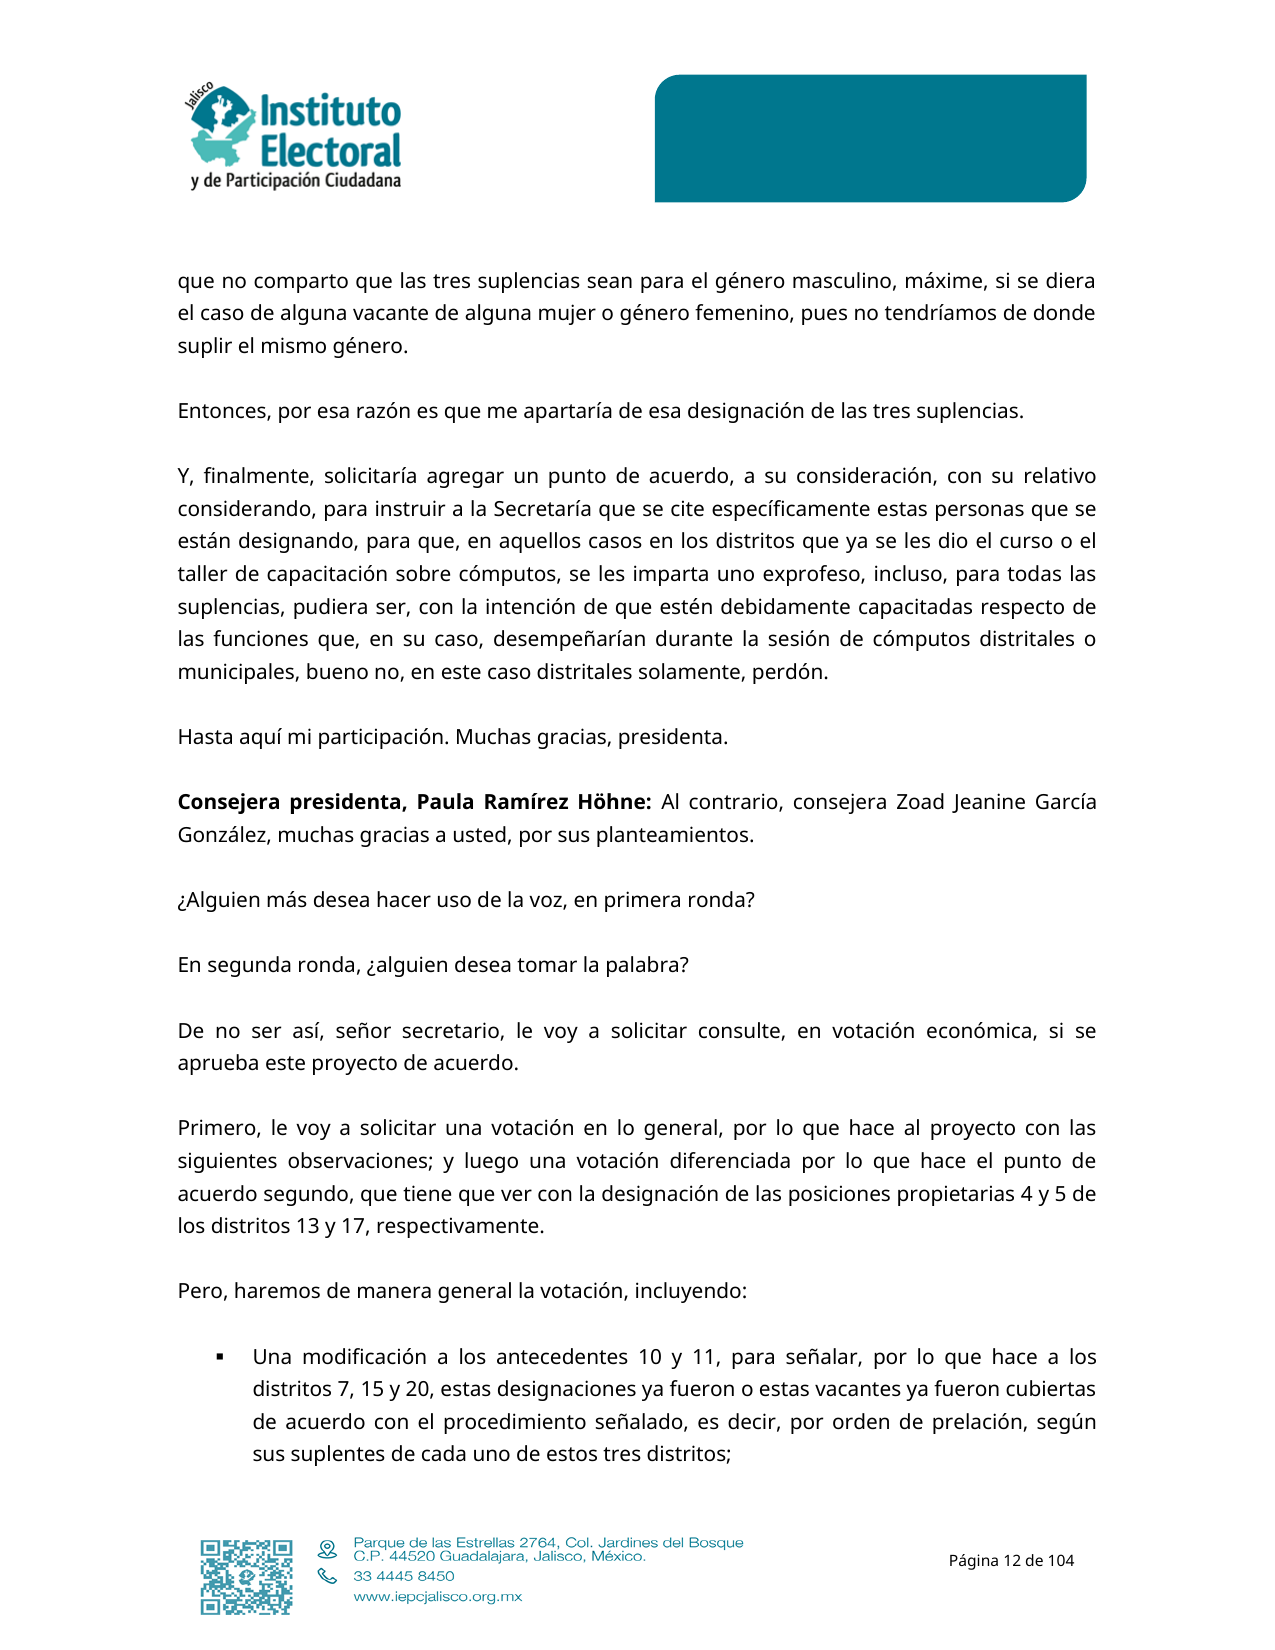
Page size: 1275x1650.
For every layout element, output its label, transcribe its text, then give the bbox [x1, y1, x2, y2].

picture [177, 73, 418, 203]
text De no ser así, señor secretario, le voy a solicitar consulte, en votación económica, si se aprueba este proyecto de acuerdo. [177, 1016, 1098, 1077]
text ¿Alguien más desea hacer uso de la voz, en primera ronda? [177, 885, 1098, 914]
text Hasta aquí mi participación. Muchas gracias, presidenta. [177, 722, 1098, 751]
text Entonces, por esa razón es que me apartaría de esa designación de las tres suplencias. [177, 396, 1098, 425]
picture [177, 1516, 777, 1634]
text Primero, le voy a solicitar una votación en lo general, por lo que hace al proyecto con las siguientes observaciones; y luego una votación diferenciada por lo que hace el punto de acuerdo segundo, que tiene que ver con la designación de las posiciones propietarias 4 y 5 de los distritos 13 y 17, respectivamente. [177, 1113, 1098, 1240]
text Pero, haremos de manera general la votación, incluyendo: [177, 1277, 1098, 1305]
text Consejera presidenta, Paula Ramírez Höhne: Al contrario, consejera Zoad Jeanine García González, muchas gracias a usted, por sus planteamientos. [177, 787, 1098, 848]
text Y, finalmente, solicitaría agregar un punto de acuerdo, a su consideración, con su relativo considerando, para instruir a la Secretaría que se cite específicamente estas personas que se están designando, para que, en aquellos casos en los distritos que ya se les dio el curso o el taller de capacitación sobre cómputos, se les imparta uno exprofeso, incluso, para todas las suplencias, pudiera ser, con la intención de que estén debidamente capacitadas respecto de las funciones que, en su caso, desempeñarían durante la sesión de cómputos distritales o municipales, bueno no, en este caso distritales solamente, perdón. [177, 461, 1098, 686]
list Una modificación a los antecedentes 10 y 11, para señalar, por lo que hace a los distritos 7, 15 y 20, estas designaciones ya fueron o estas vacantes ya fueron cubiertas de acuerdo con el procedimiento señalado, es decir, por orden de prelación, según sus suplentes de cada uno de estos tres distritos; [215, 1342, 1098, 1468]
text En segunda ronda, ¿alguien desea tomar la palabra? [177, 951, 1098, 979]
